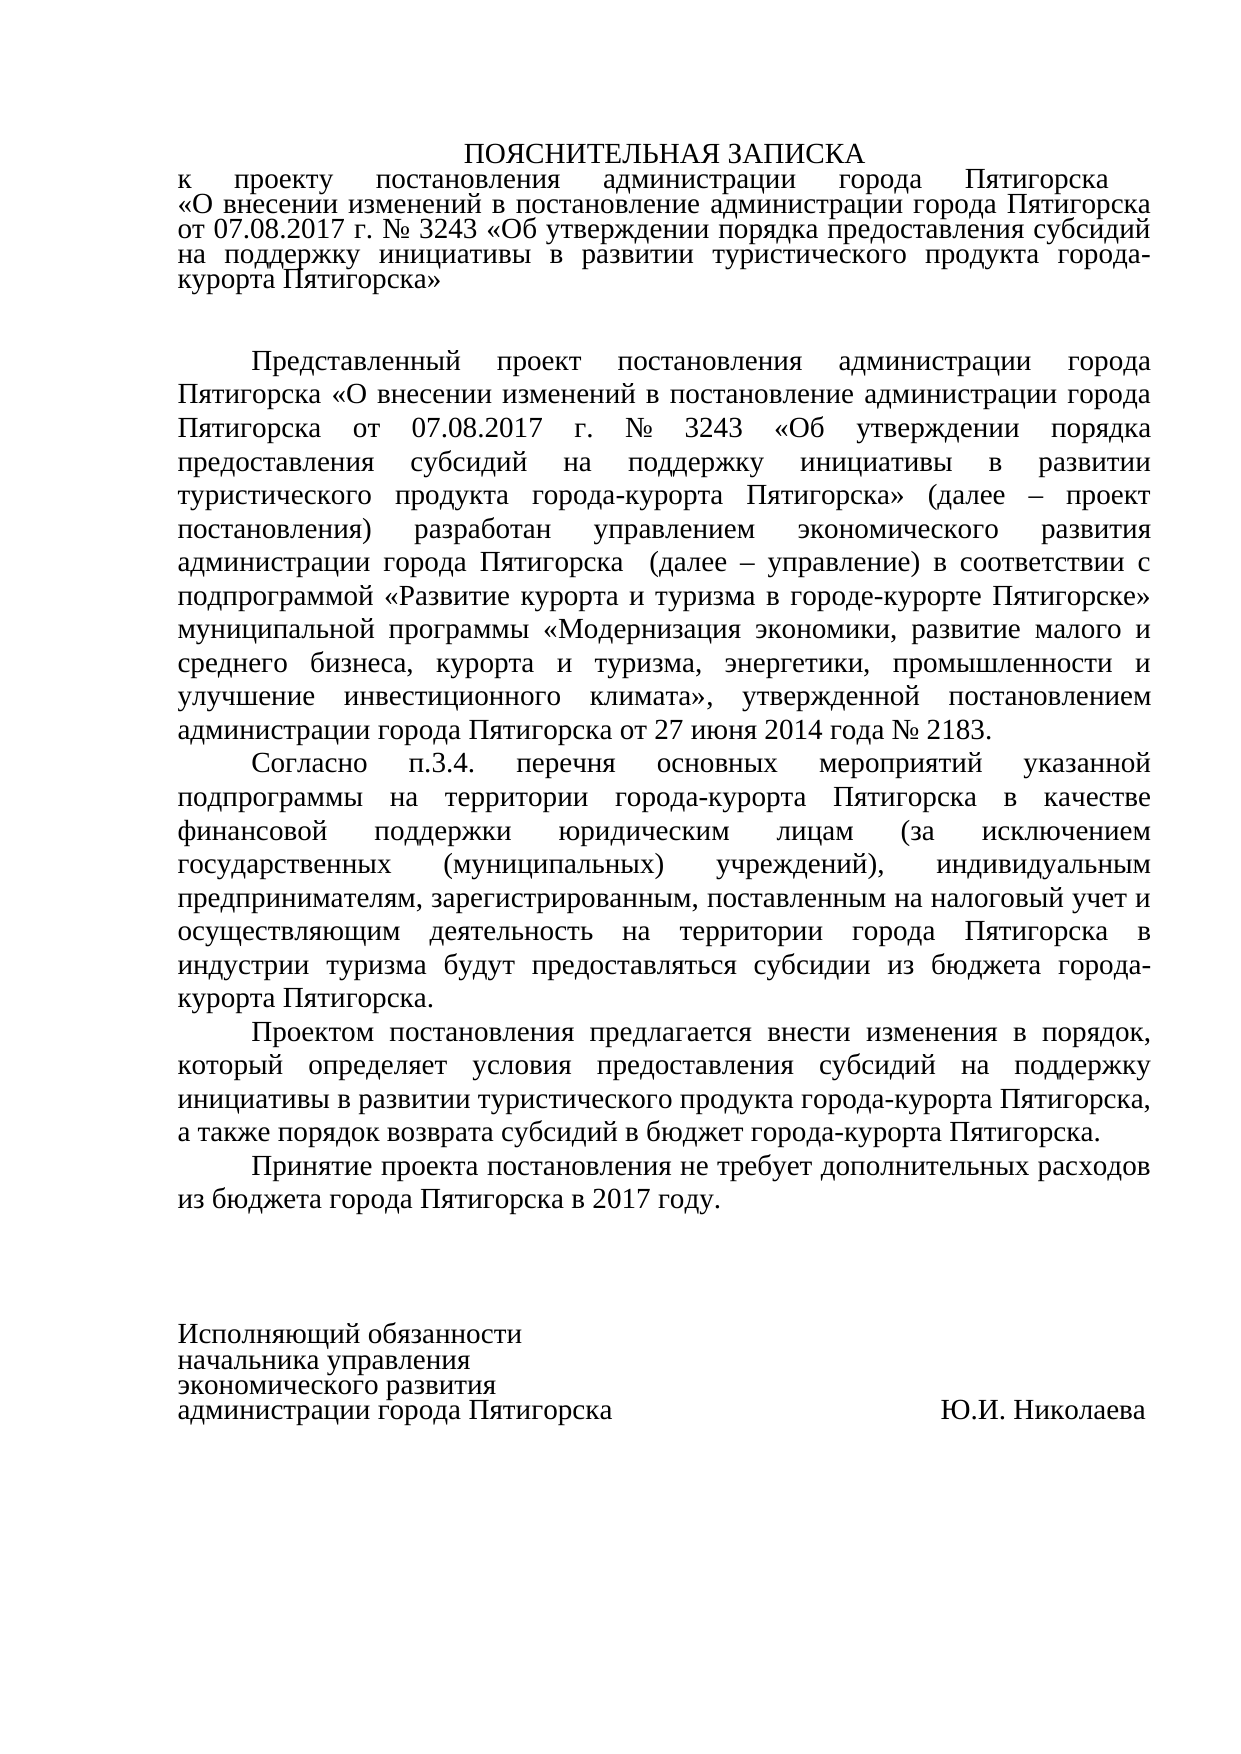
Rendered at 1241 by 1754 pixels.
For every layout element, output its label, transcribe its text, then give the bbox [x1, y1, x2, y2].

text экономического развития [177, 1374, 1152, 1399]
text Согласно п.3.4. перечня основных мероприятий указанной подпрограммы на территории города-курорта Пятигорска в качестве финансовой поддержки юридическим лицам (за исключением государственных (муниципальных) учреждений), индивидуальным предпринимателям, зарегистрированным, поставленным на налоговый учет и осуществляющим деятельность на территории города Пятигорска в индустрии туризма будут предоставляться субсидии из бюджета города-курорта Пятигорска. [177, 746, 1152, 1014]
text администрации города Пятигорска Ю.И. Николаева [177, 1399, 1152, 1424]
text ПОЯСНИТЕЛЬНАЯ ЗАПИСКА [177, 143, 1152, 168]
text Исполняющий обязанности [177, 1316, 1152, 1349]
text к проекту постановления администрации города Пятигорска «О внесении изменений в постановление администрации города Пятигорска от 07.08.2017 г. № 3243 «Об утверждении порядка предоставления субсидий на поддержку инициативы в развитии туристического продукта города-курорта Пятигорска» [177, 168, 1152, 293]
text Проектом постановления предлагается внести изменения в порядок, который определяет условия предоставления субсидий на поддержку инициативы в развитии туристического продукта города-курорта Пятигорска, а также порядок возврата субсидий в бюджет города-курорта Пятигорска. [177, 1014, 1152, 1148]
text Принятие проекта постановления не требует дополнительных расходов из бюджета города Пятигорска в 2017 году. [177, 1148, 1152, 1215]
text Представленный проект постановления администрации города Пятигорска «О внесении изменений в постановление администрации города Пятигорска от 07.08.2017 г. № 3243 «Об утверждении порядка предоставления субсидий на поддержку инициативы в развитии туристического продукта города-курорта Пятигорска» (далее – проект постановления) разработан управлением экономического развития администрации города Пятигорска (далее – управление) в соответствии с подпрограммой «Развитие курорта и туризма в городе-курорте Пятигорске» муниципальной программы «Модернизация экономики, развитие малого и среднего бизнеса, курорта и туризма, энергетики, промышленности и улучшение инвестиционного климата», утвержденной постановлением администрации города Пятигорска от 27 июня 2014 года № 2183. [177, 343, 1152, 746]
text начальника управления [177, 1349, 1152, 1374]
